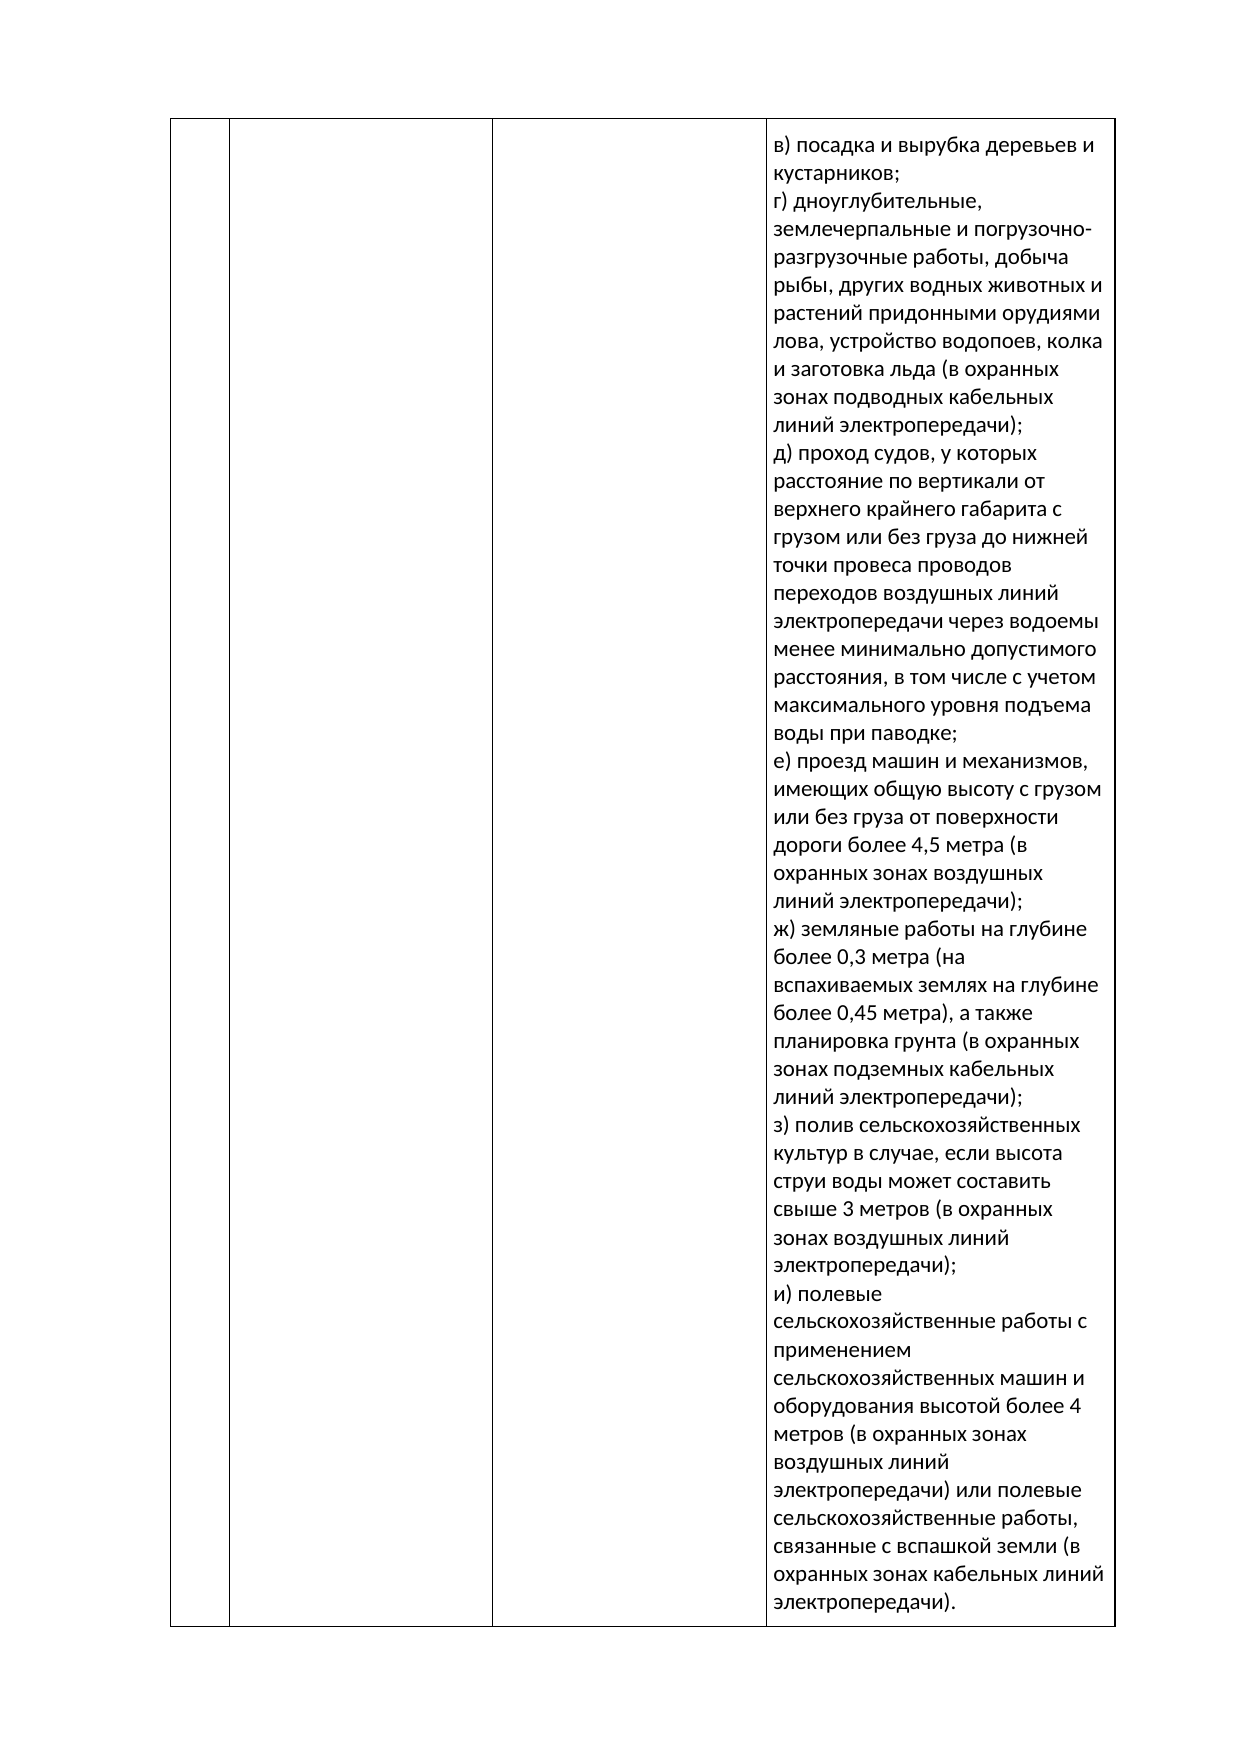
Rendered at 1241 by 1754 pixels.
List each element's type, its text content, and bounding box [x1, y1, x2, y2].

table_cell 1 [171, 119, 229, 1626]
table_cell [493, 119, 766, 1626]
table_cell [230, 119, 492, 1626]
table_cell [767, 119, 1114, 1626]
